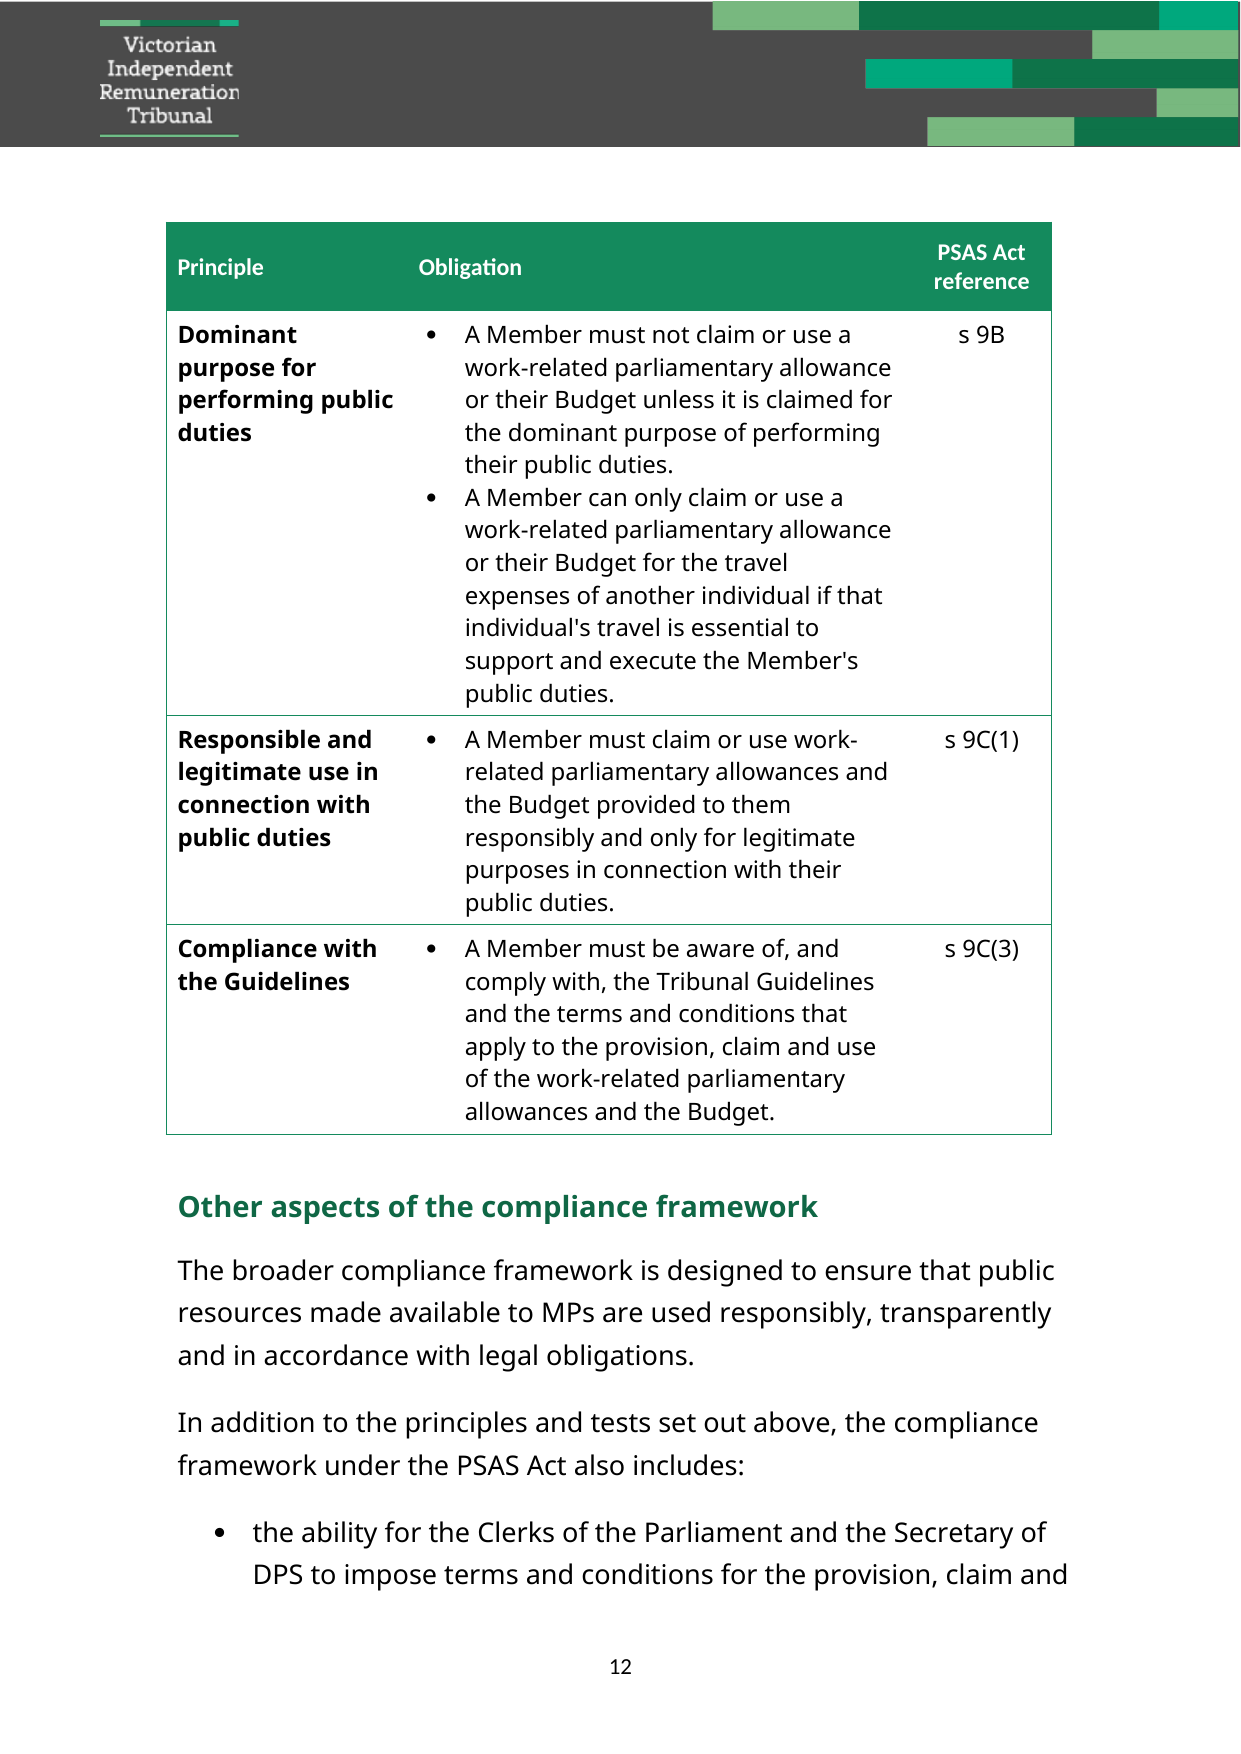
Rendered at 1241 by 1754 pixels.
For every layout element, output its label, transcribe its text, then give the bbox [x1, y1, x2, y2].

table_cell A Member must claim or use work-related parliamentary allowances and the Budget provided to them responsibly and only for legitimate purposes in connection with their public duties. [407, 716, 911, 924]
text The broader compliance framework is designed to ensure that public resources made available to MPs are used responsibly, transparently and in accordance with legal obligations. [177, 1251, 1078, 1373]
table_cell A Member must not claim or use a work-related parliamentary allowance or their Budget unless it is claimed for the dominant purpose of performing their public duties. A Member can only claim or use a work-related parliamentary allowance or their Budget for the travel expenses of another individual if that individual's travel is essential to support and execute the Member's public duties. [407, 311, 911, 715]
table_cell Responsible and legitimate use in connection with public duties [167, 716, 407, 924]
table_cell A Member must be aware of, and comply with, the Tribunal Guidelines and the terms and conditions that apply to the provision, claim and use of the work-related parliamentary allowances and the Budget. [407, 925, 911, 1133]
table_cell s 9C(1) [911, 716, 1051, 924]
table_cell s 9B [911, 311, 1051, 715]
table_header PSAS Act reference [911, 223, 1051, 310]
table_header Principle [167, 223, 407, 310]
table_header Obligation [407, 223, 911, 310]
table_cell Compliance with the Guidelines [167, 925, 407, 1133]
table_cell Dominant purpose for performing public duties [167, 311, 407, 715]
title Other aspects of the compliance framework [177, 1187, 1063, 1226]
text In addition to the principles and tests set out above, the compliance framework under the PSAS Act also includes: [177, 1404, 1078, 1483]
table_cell s 9C(3) [911, 925, 1051, 1133]
picture [712, 1, 1239, 146]
